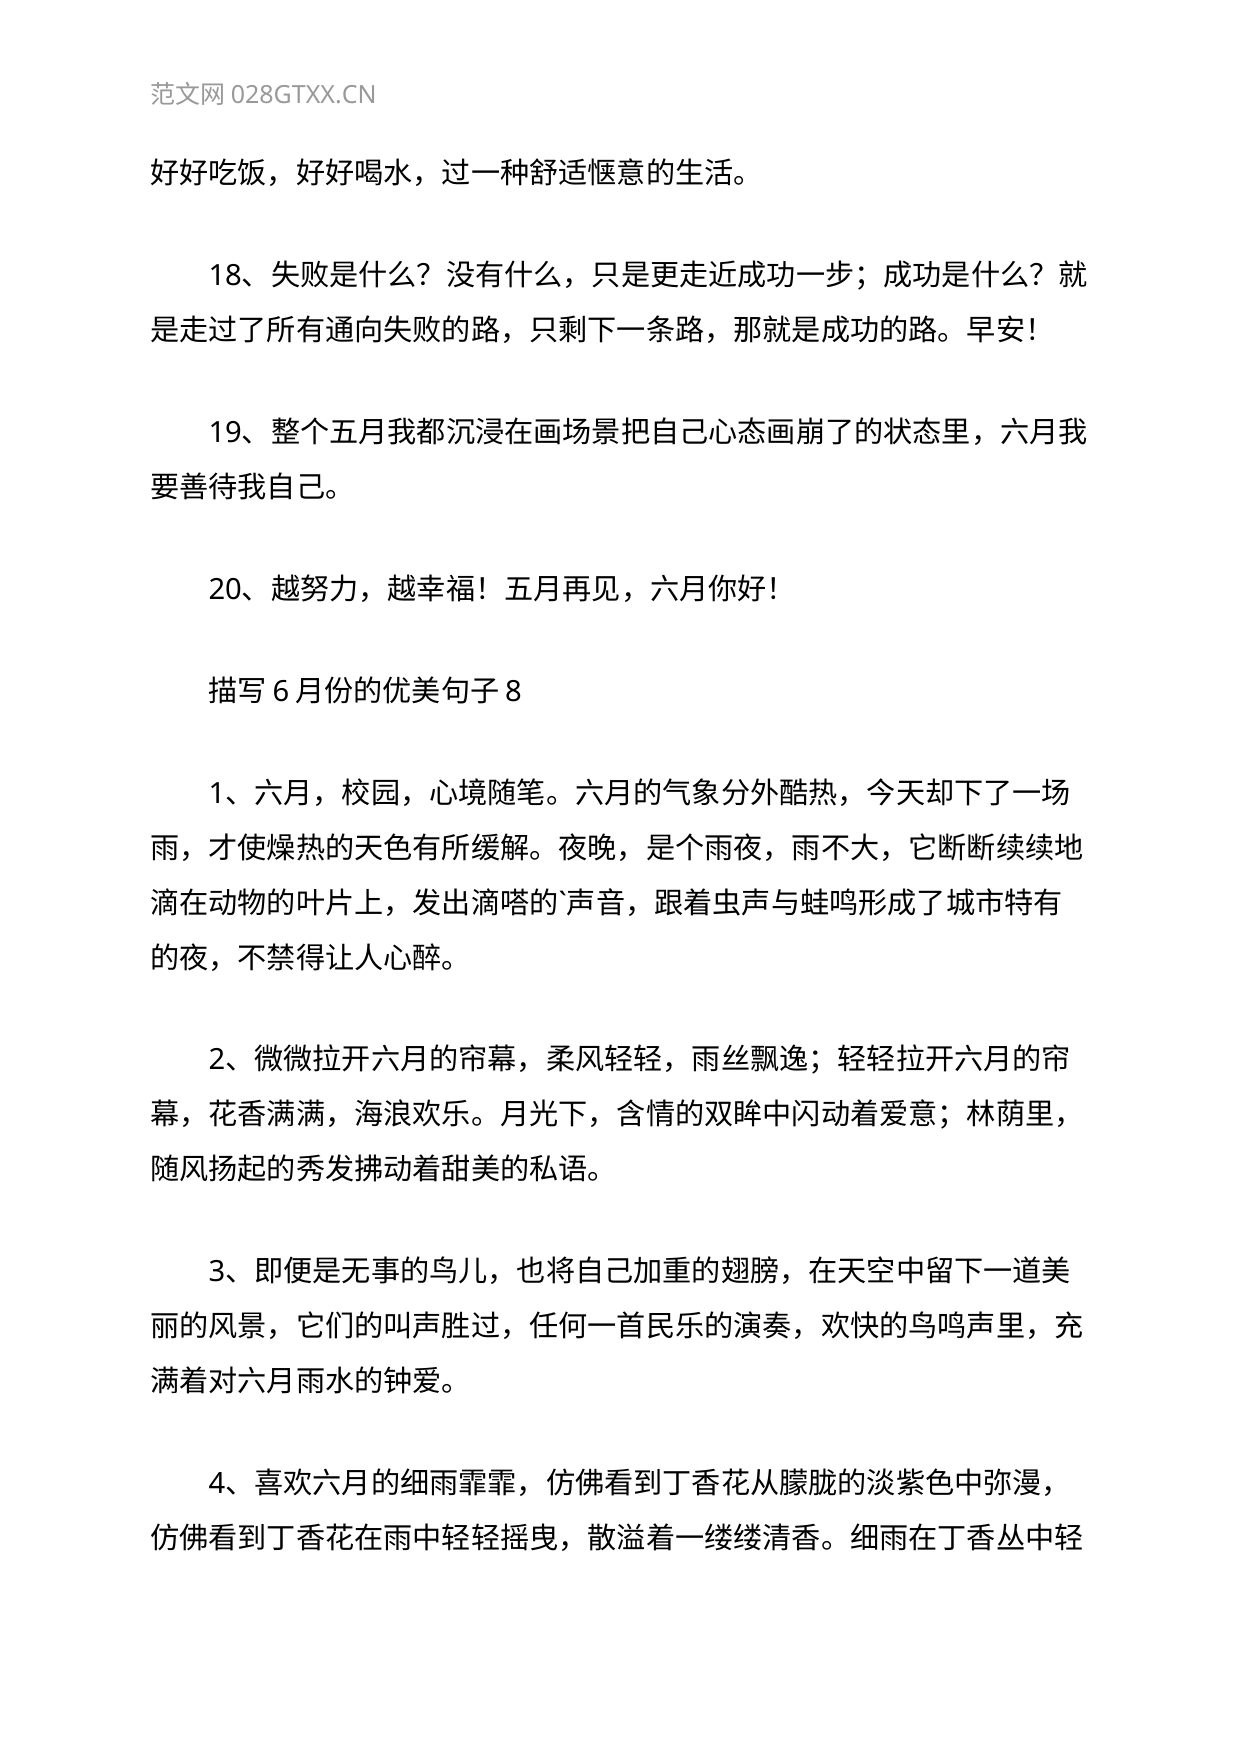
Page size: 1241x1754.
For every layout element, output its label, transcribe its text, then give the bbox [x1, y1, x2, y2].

text 描写6月份的优美句子8 [150, 667, 1090, 710]
text 20、越努力，越幸福！五月再见，六月你好！ [150, 565, 1090, 608]
text 2、微微拉开六月的帘幕，柔风轻轻，雨丝飘逸；轻轻拉开六月的帘幕，花香满满，海浪欢乐。月光下，含情的双眸中闪动着爱意；林荫里，随风扬起的秀发拂动着甜美的私语。 [150, 1036, 1090, 1188]
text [150, 150, 1090, 192]
text 3、即便是无事的鸟儿，也将自己加重的翅膀，在天空中留下一道美丽的风景，它们的叫声胜过，任何一首民乐的演奏，欢快的鸟鸣声里，充满着对六月雨水的钟爱。 [150, 1248, 1090, 1400]
text 19、整个五月我都沉浸在画场景把自己心态画崩了的状态里，六月我要善待我自己。 [150, 408, 1090, 506]
text 18、失败是什么？没有什么，只是更走近成功一步；成功是什么？就是走过了所有通向失败的路，只剩下一条路，那就是成功的路。早安！ [150, 252, 1090, 349]
text 1、六月，校园，心境随笔。六月的气象分外酷热，今天却下了一场雨，才使燥热的天色有所缓解。夜晚，是个雨夜，雨不大，它断断续续地滴在动物的叶片上，发出滴嗒的`声音，跟着虫声与蛙鸣形成了城市特有的夜，不禁得让人心醉。 [150, 769, 1090, 976]
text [150, 1459, 1090, 1557]
